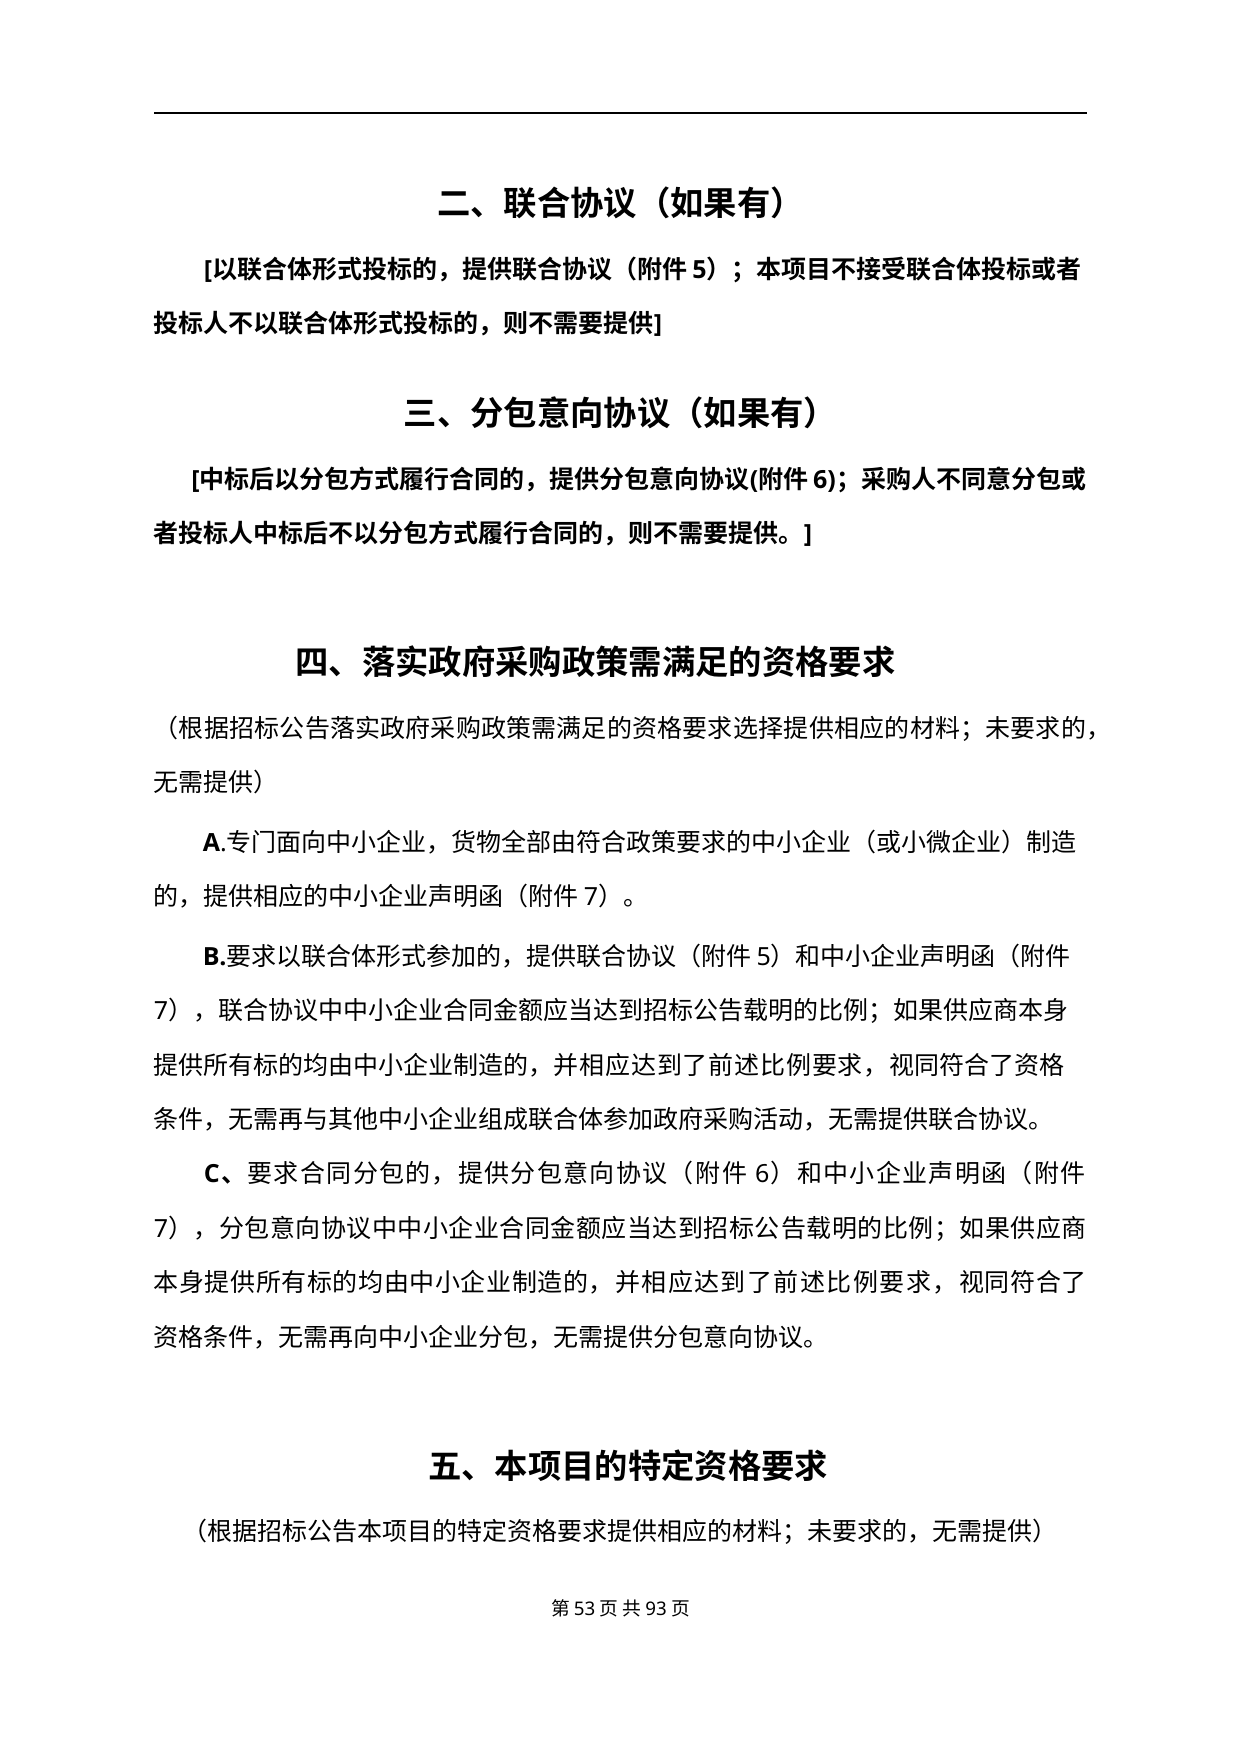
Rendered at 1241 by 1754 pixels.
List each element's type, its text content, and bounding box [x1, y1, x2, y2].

text 五、本项目的特定资格要求 [169, 1439, 1087, 1488]
text [以联合体形式投标的，提供联合协议（附件5）；本项目不接受联合体投标或者投标人不以联合体形式投标的，则不需要提供] [153, 249, 1087, 340]
text [中标后以分包方式履行合同的，提供分包意向协议(附件6)；采购人不同意分包或者投标人中标后不以分包方式履行合同的，则不需要提供。] [153, 459, 1087, 550]
text B.要求以联合体形式参加的，提供联合协议（附件5）和中小企业声明函（附件7），联合协议中中小企业合同金额应当达到招标公告载明的比例；如果供应商本身提供所有标的均由中小企业制造的，并相应达到了前述比例要求，视同符合了资格条件，无需再与其他中小企业组成联合体参加政府采购活动，无需提供联合协议。 [153, 936, 1087, 1136]
text 三、分包意向协议（如果有） [153, 387, 1087, 435]
text （根据招标公告本项目的特定资格要求提供相应的材料；未要求的，无需提供） [153, 1512, 1087, 1548]
text 四、落实政府采购政策需满足的资格要求 [153, 636, 1037, 684]
text （根据招标公告落实政府采购政策需满足的资格要求选择提供相应的材料；未要求的，无需提供） [153, 708, 1087, 799]
text 二、联合协议（如果有） [153, 177, 1087, 225]
text C、要求合同分包的，提供分包意向协议（附件6）和中小企业声明函（附件7），分包意向协议中中小企业合同金额应当达到招标公告载明的比例；如果供应商本身提供所有标的均由中小企业制造的，并相应达到了前述比例要求，视同符合了资格条件，无需再向中小企业分包，无需提供分包意向协议。 [153, 1154, 1087, 1353]
text A.专门面向中小企业，货物全部由符合政策要求的中小企业（或小微企业）制造的，提供相应的中小企业声明函（附件7）。 [153, 822, 1087, 913]
